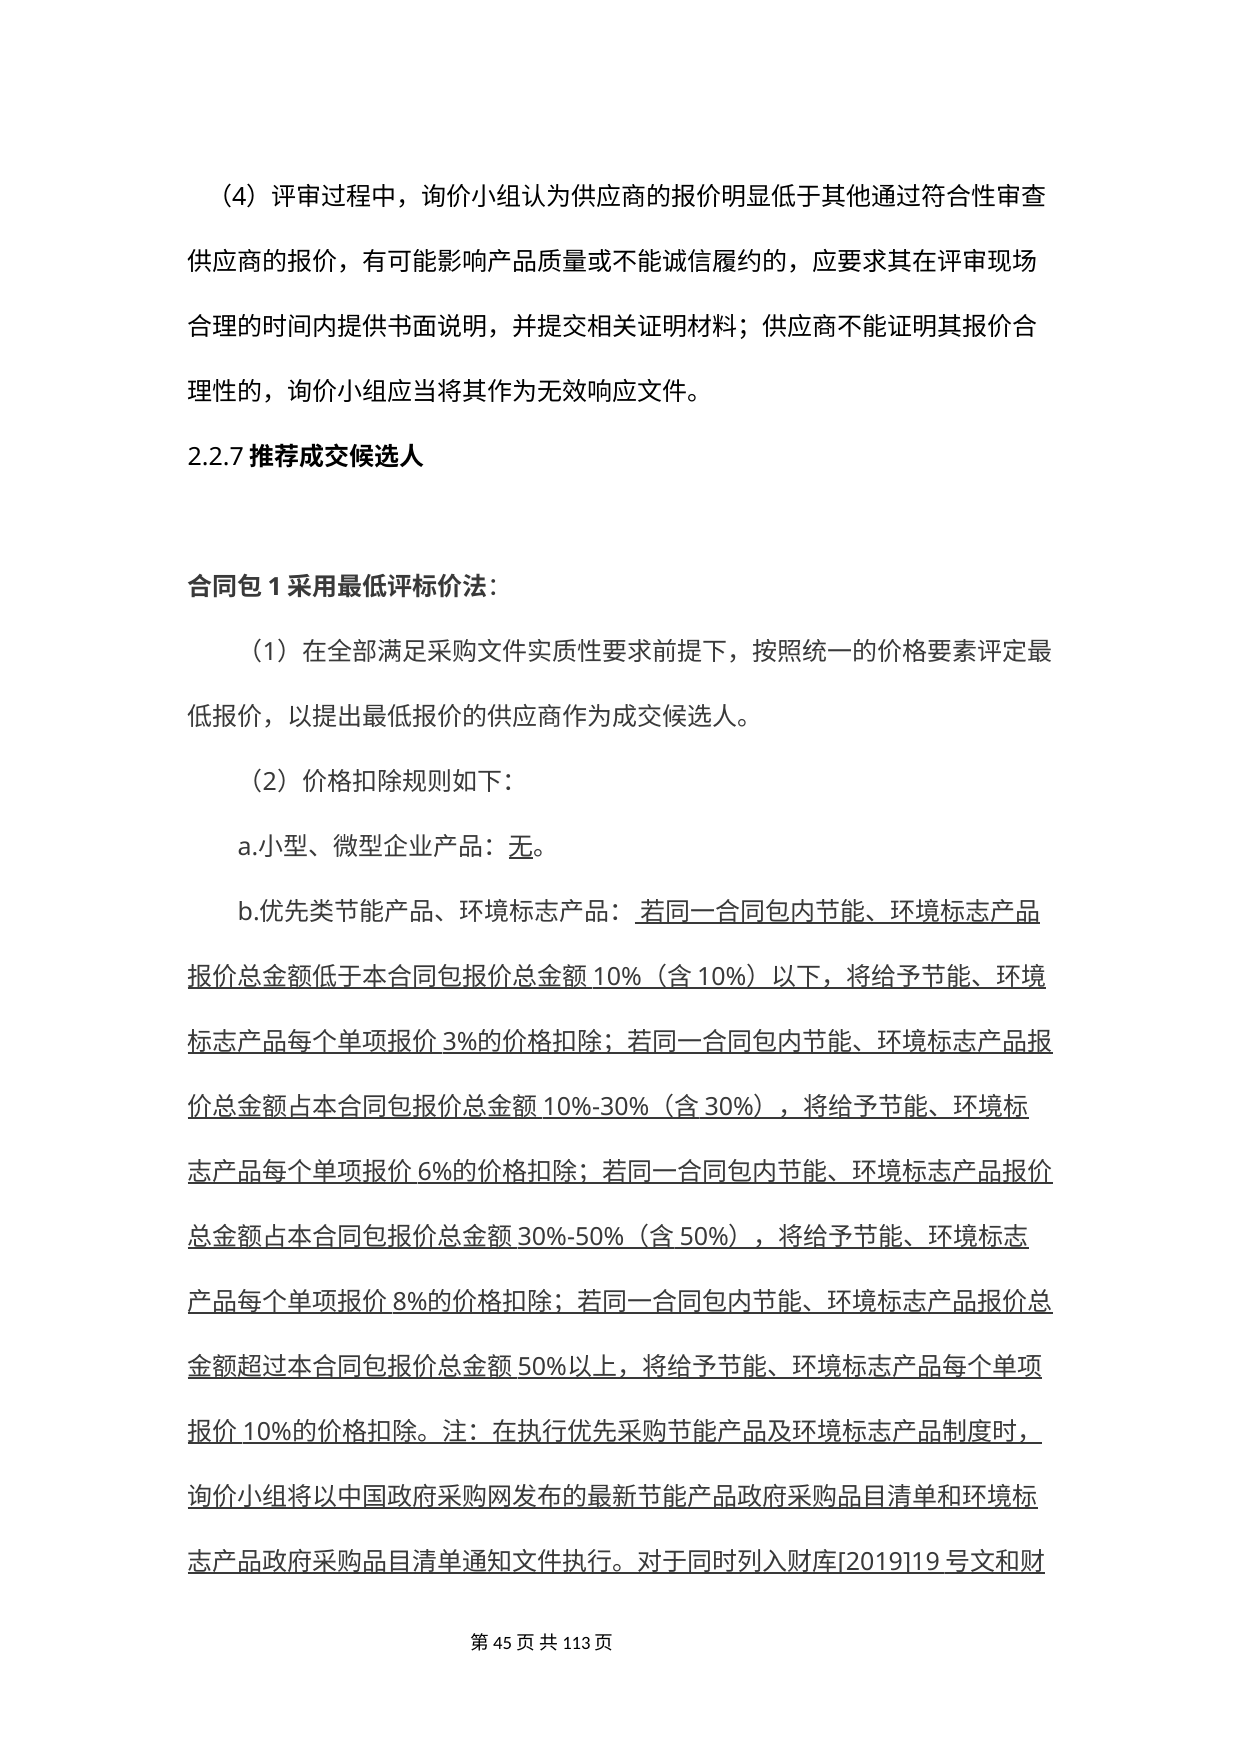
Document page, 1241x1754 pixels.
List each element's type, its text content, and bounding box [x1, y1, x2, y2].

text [187, 1313, 1053, 1592]
text a.小型、微型企业产品：无。 [187, 812, 1053, 877]
text （2）价格扣除规则如下： [187, 747, 1053, 812]
text （1）在全部满足采购文件实质性要求前提下，按照统一的价格要素评定最低报价，以提出最低报价的供应商作为成交候选人。 [187, 617, 1053, 747]
text 合同包1采用最低评标价法： [187, 552, 1053, 617]
text 2.2.7推荐成交候选人 [187, 422, 1053, 487]
text （4）评审过程中，询价小组认为供应商的报价明显低于其他通过符合性审查供应商的报价，有可能影响产品质量或不能诚信履约的，应要求其在评审现场合理的时间内提供书面说明，并提交相关证明材料；供应商不能证明其报价合理性的，询价小组应当将其作为无效响应文件。 [187, 162, 1053, 422]
